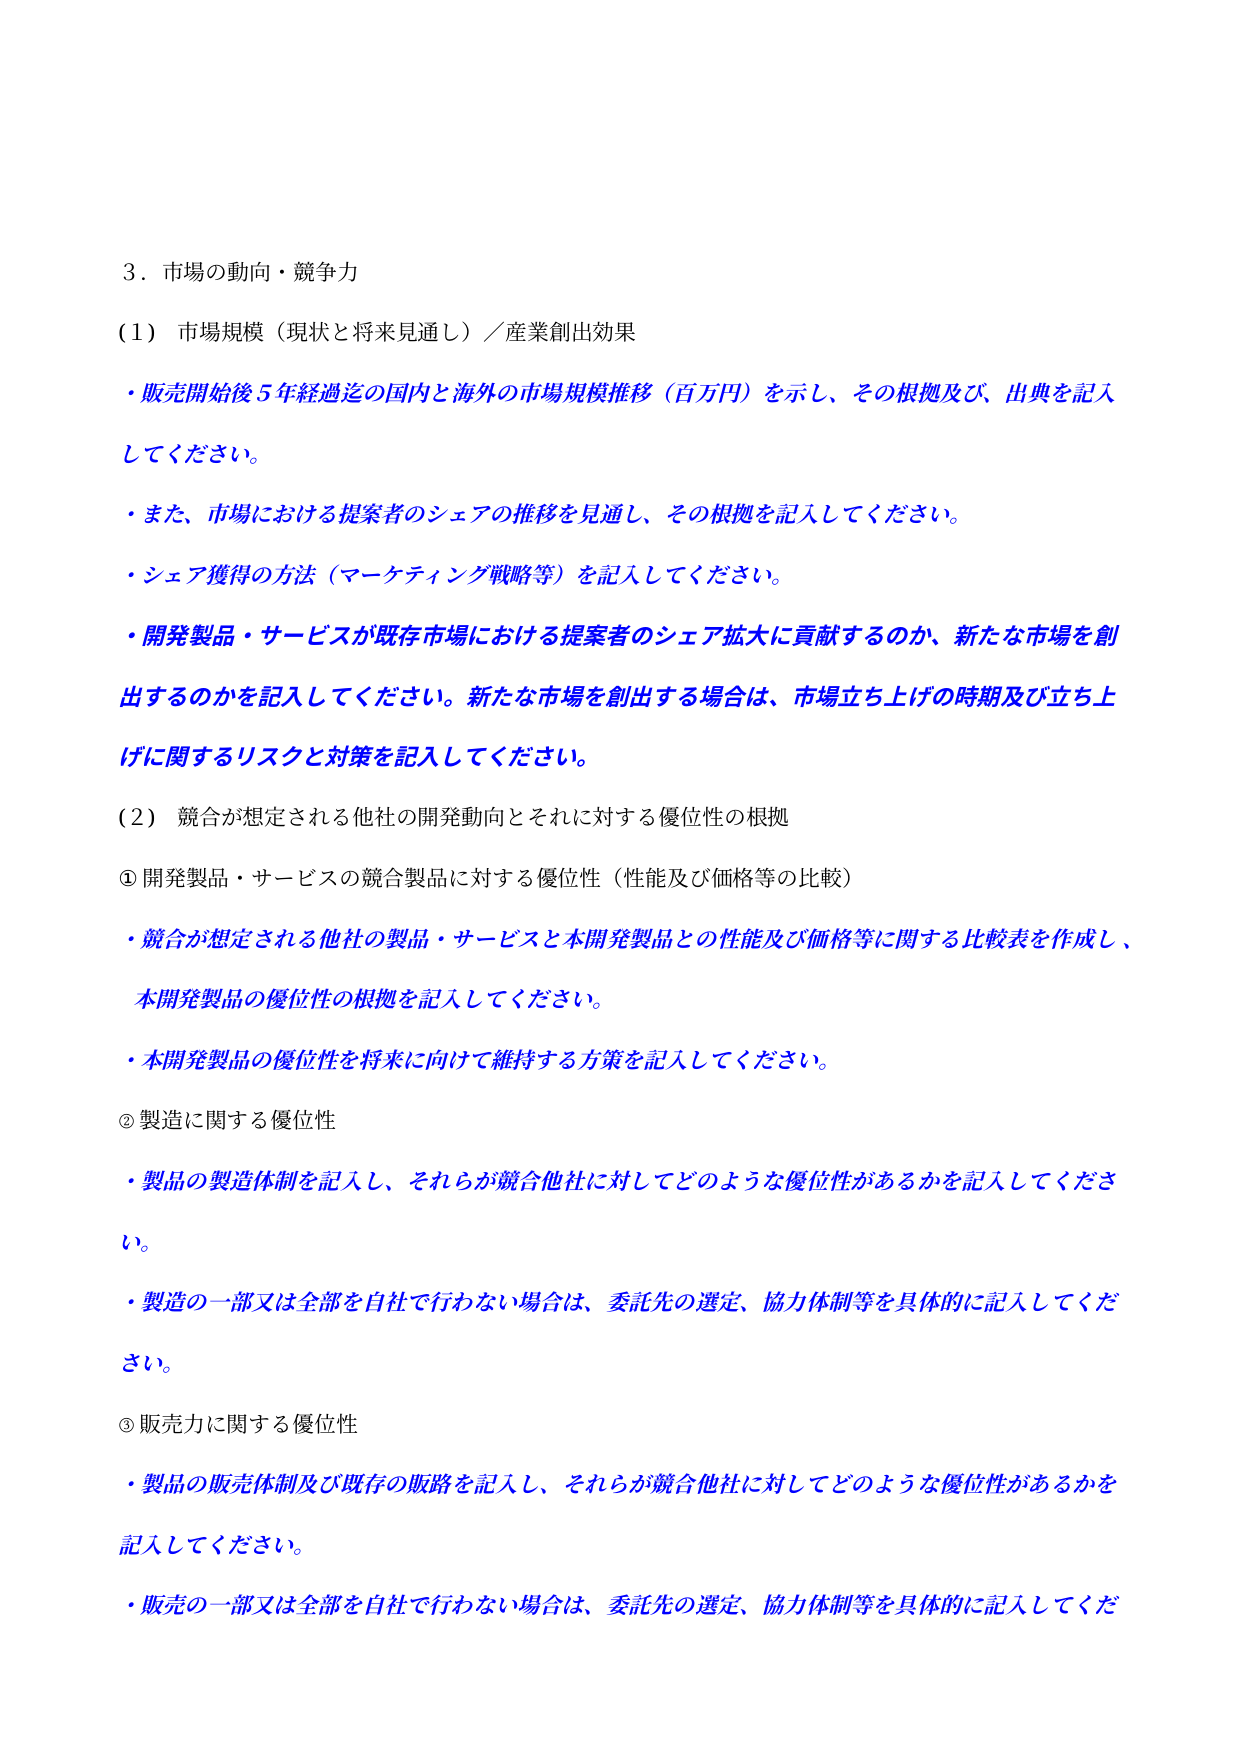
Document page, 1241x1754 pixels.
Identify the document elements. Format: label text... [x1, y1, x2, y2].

text (１) 市場規模（現状と将来見通し）／産業創出効果 [118, 301, 1122, 362]
subtitle ３．市場の動向・競争力 [118, 240, 1122, 301]
text ③販売力に関する優位性 [118, 1392, 1122, 1453]
text ・競合が想定される他社の製品・サービスと本開発製品との性能及び価格等に関する比較表を作成し、本開発製品の優位性の根拠を記入してください。 [118, 907, 1122, 1028]
text ・販売開始後５年経過迄の国内と海外の市場規模推移（百万円）を示し、その根拠及び、出典を記入してください。 [118, 362, 1122, 483]
text ・本開発製品の優位性を将来に向けて維持する方策を記入してください。 [118, 1028, 1122, 1089]
text ①開発製品・サービスの競合製品に対する優位性（性能及び価格等の比較） [118, 847, 1122, 907]
text ・開発製品・サービスが既存市場における提案者のシェア拡大に貢献するのか、新たな市場を創出するのかを記入してください。新たな市場を創出する場合は、市場立ち上げの時期及び立ち上げに関するリスクと対策を記入してください。 [118, 604, 1122, 786]
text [118, 1574, 1122, 1635]
text ・製品の製造体制を記入し、それらが競合他社に対してどのような優位性があるかを記入してください。 [118, 1150, 1122, 1271]
text ・製造の一部又は全部を自社で行わない場合は、委託先の選定、協力体制等を具体的に記入してください。 [118, 1271, 1122, 1392]
text ・製品の販売体制及び既存の販路を記入し、それらが競合他社に対してどのような優位性があるかを記入してください。 [118, 1453, 1122, 1574]
text ②製造に関する優位性 [118, 1089, 1122, 1150]
text ・また、市場における提案者のシェアの推移を見通し、その根拠を記入してください。 [118, 483, 1122, 543]
text (２) 競合が想定される他社の開発動向とそれに対する優位性の根拠 [118, 786, 1122, 847]
text ・シェア獲得の方法（マーケティング戦略等）を記入してください。 [118, 543, 1122, 604]
